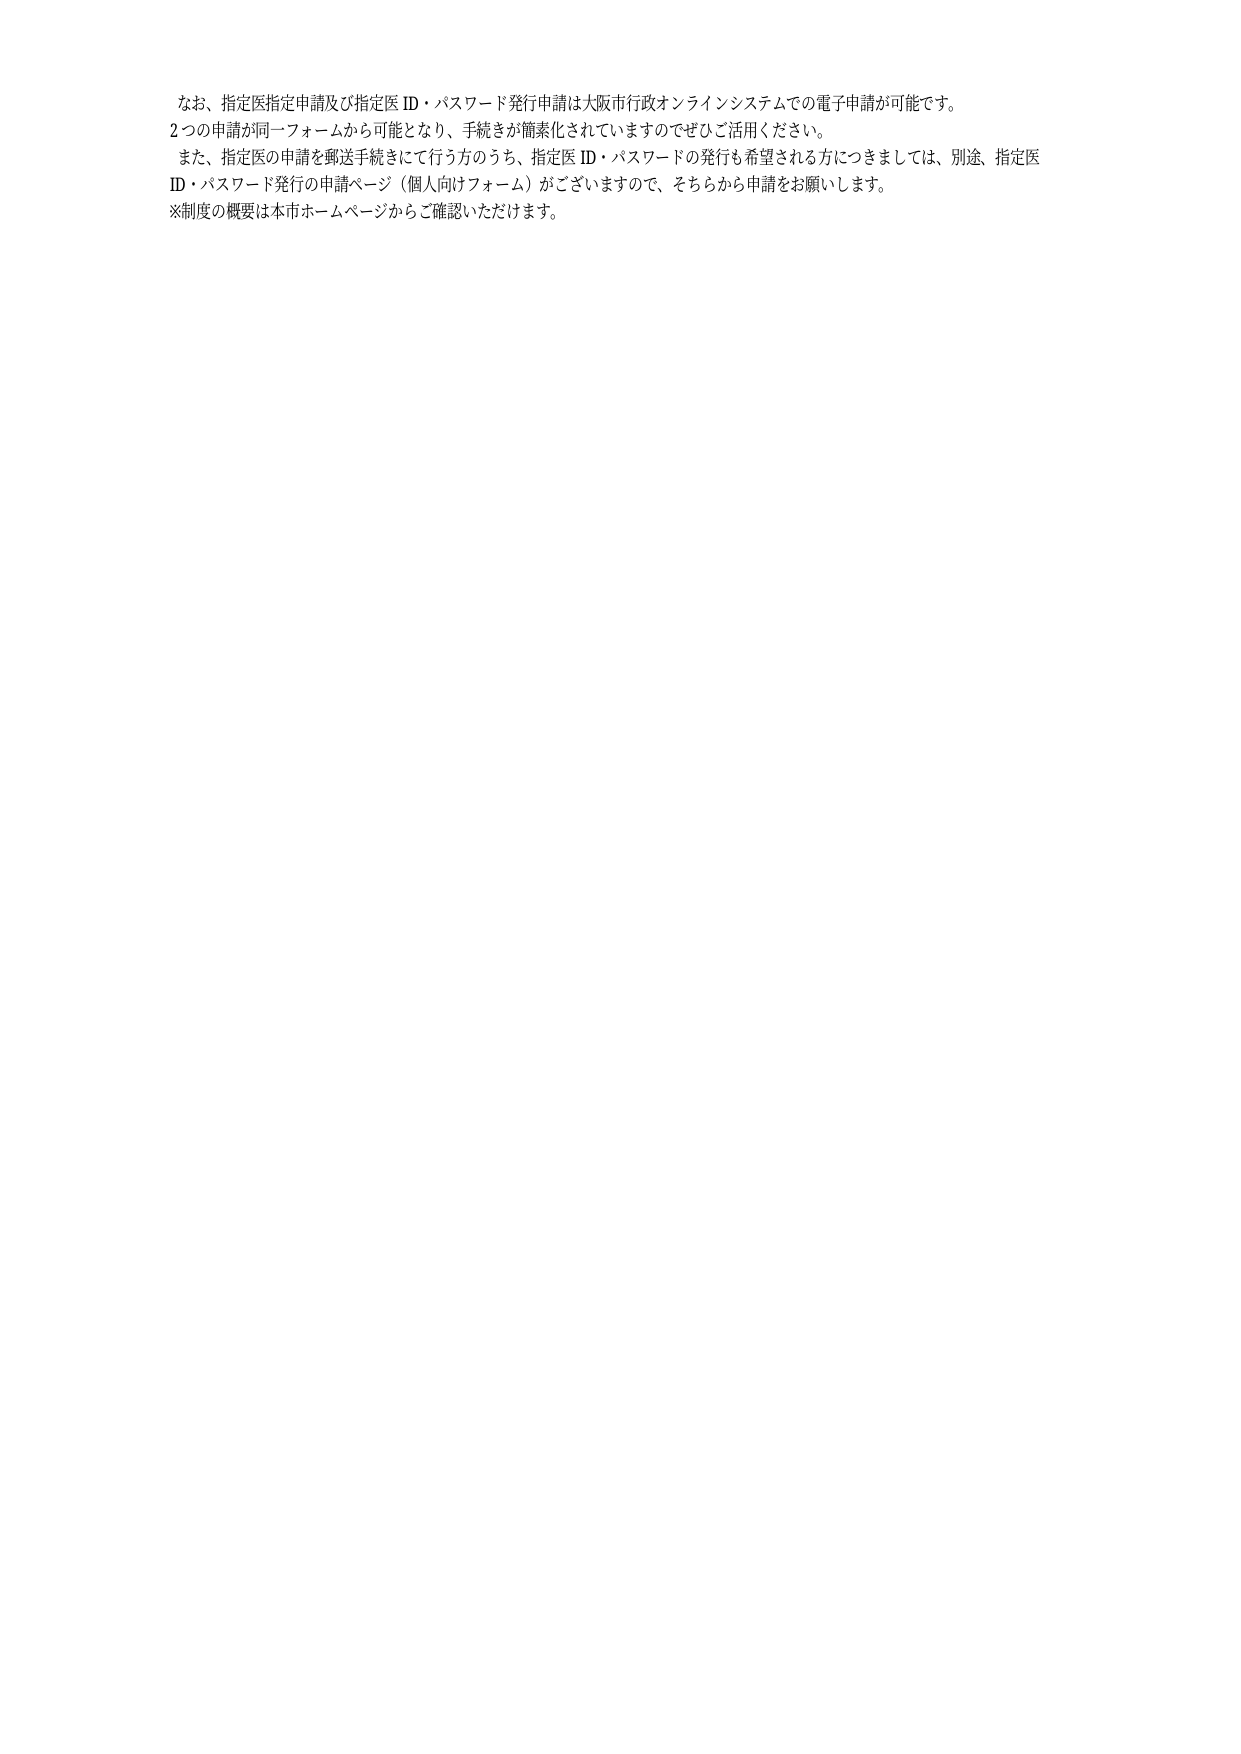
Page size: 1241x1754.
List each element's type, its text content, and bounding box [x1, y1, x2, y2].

text なお、指定医指定申請及び指定医ID・パスワード発行申請は大阪市行政オンラインシステムでの電子申請が可能です。 [148, 89, 1066, 116]
text また、指定医の申請を郵送手続きにて行う方のうち、指定医ID・パスワードの発行も希望される方につきましては、別途、指定医ID・パスワード発行の申請ページ（個人向けフォーム）がございますので、そちらから申請をお願いします。 [169, 143, 1066, 197]
text 2つの申請が同一フォームから可能となり、手続きが簡素化されていますのでぜひご活用ください。 [148, 116, 1066, 143]
text ※制度の概要は本市ホームページからご確認いただけます。 [169, 197, 1092, 223]
